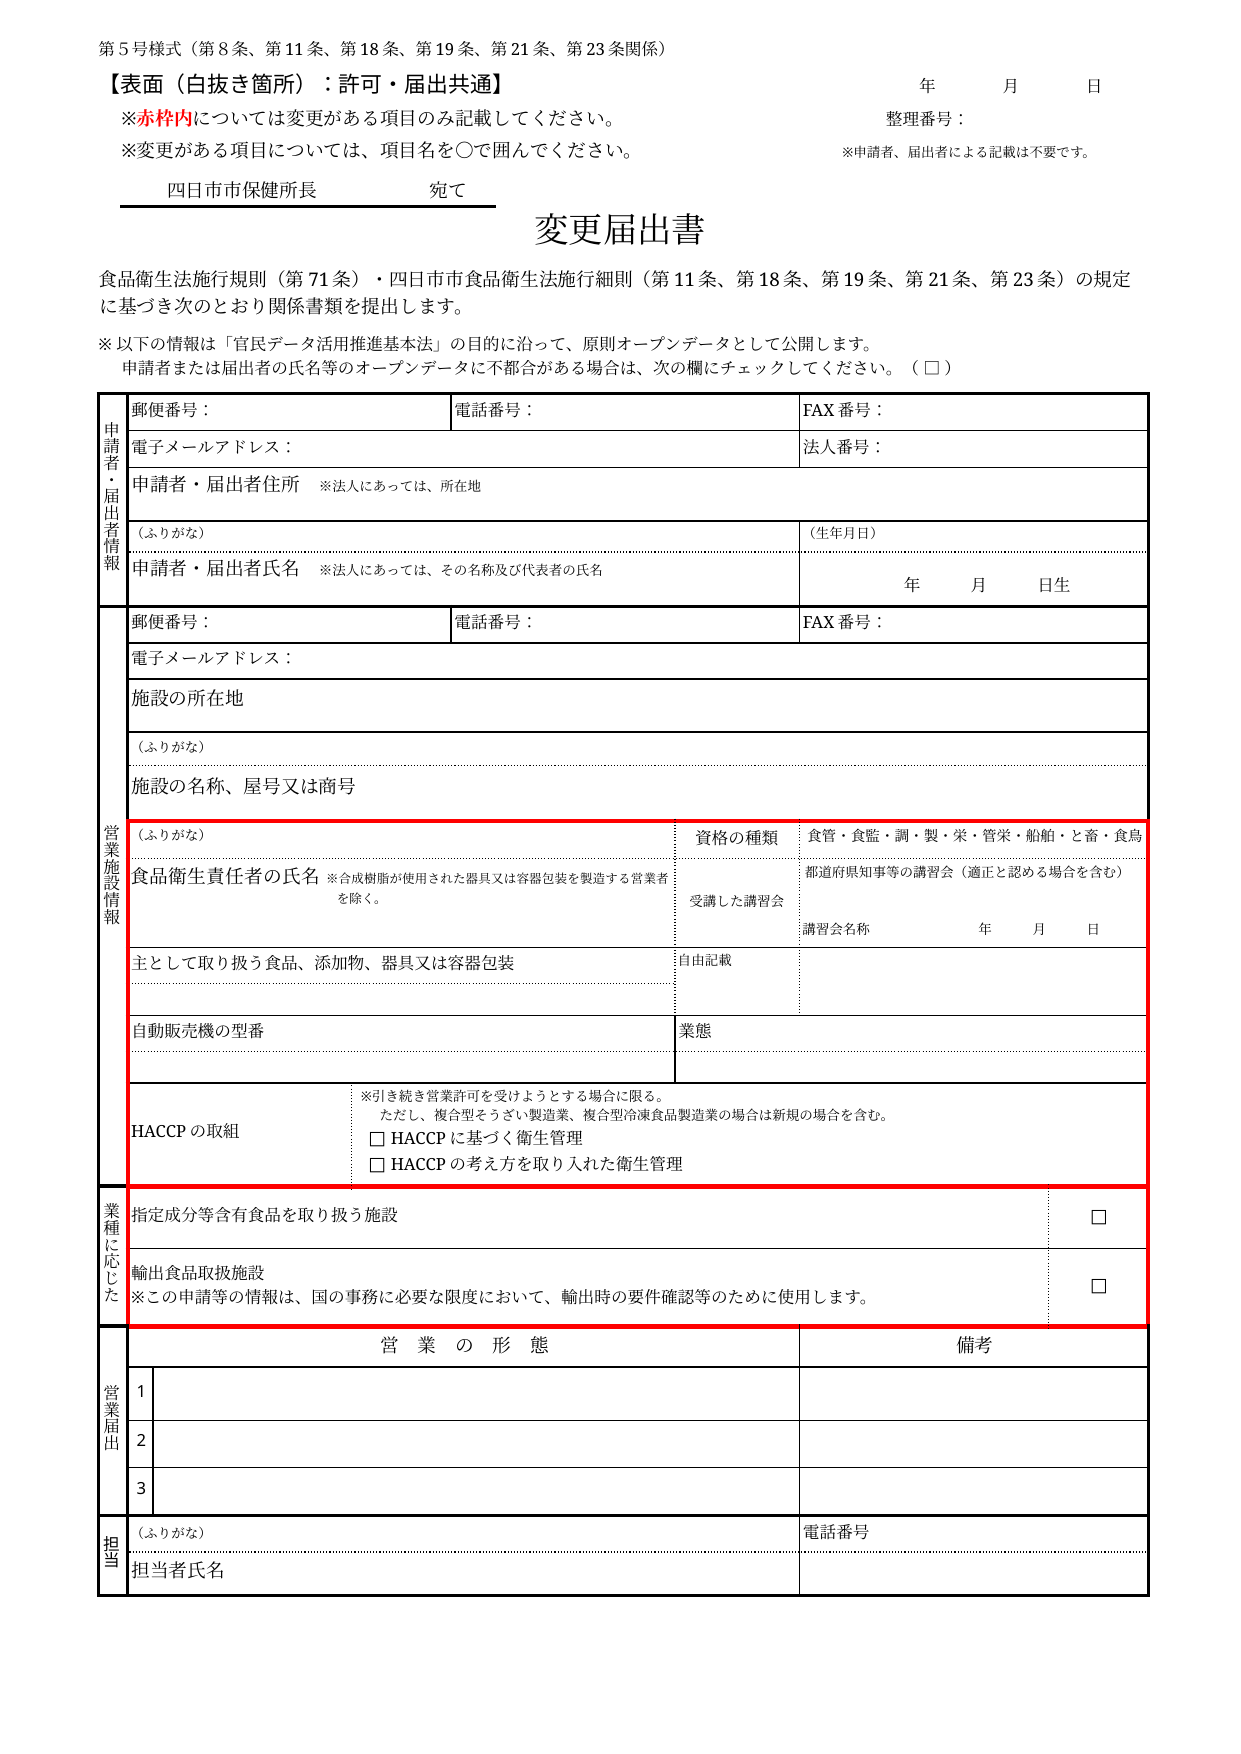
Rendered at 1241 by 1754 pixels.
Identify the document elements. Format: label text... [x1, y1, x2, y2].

table_cell [800, 1468, 1147, 1514]
table_cell 業種に応じた情報 [100, 1188, 126, 1324]
table_header 申請者・届出者情報 [100, 395, 126, 604]
table_cell ※引き続き営業許可を受けようとする場合に限る。 ただし、複合型そうざい製造業、複合型冷凍食品製造業の場合は新規の場合を含む。 □ HACCPに基づく衛生管理 □ HACCPの考え方を取り入れた衛生管理 [352, 1084, 1146, 1184]
table_cell 指定成分等含有食品を取り扱う施設 [130, 1189, 1048, 1247]
table_cell 担当者氏名 [129, 1551, 799, 1594]
table_cell 資格の種類 [675, 823, 799, 857]
table_cell 1 [129, 1368, 152, 1419]
text 申請者または届出者の氏名等のオープンデータに不都合がある場合は、次の欄にチェックしてください。（ □ ） [121, 356, 1142, 379]
table_cell （ふりがな） [129, 1517, 799, 1551]
table_cell 申請者・届出者氏名 ※法人にあっては、その名称及び代表者の氏名 [129, 551, 799, 604]
table_cell 自由記載 [675, 948, 799, 1015]
table_cell [800, 948, 1146, 1015]
table_cell [100, 608, 126, 818]
table_cell [800, 1368, 1147, 1419]
table_cell □ [1048, 1189, 1146, 1247]
table_cell [130, 983, 675, 1015]
table_cell [154, 1421, 799, 1467]
table_cell 施設の名称、屋号又は商号 [129, 765, 1147, 818]
table_cell [130, 1051, 674, 1082]
table_cell 営業施設情報 [100, 819, 126, 1184]
table_cell 受講した講習会 [675, 858, 799, 947]
text ※変更がある項目については、項目名を○で囲んでください。 ※申請者、届出者による記載は不要です。 [121, 136, 1142, 163]
table_header 郵便番号： [129, 395, 450, 429]
table_cell 都道府県知事等の講習会（適正と認める場合を含む） 講習会名称 年 月 日 [800, 858, 1146, 947]
text 食品衛生法施行規則（第71条）・四日市市食品衛生法施行細則（第11条、第18条、第19条、第21条、第23条）の規定に基づき次のとおり関係書類を提出します。 [98, 264, 1142, 318]
table_cell 食管・食監・調・製・栄・管栄・船舶・と畜・食鳥 [800, 823, 1146, 857]
table_cell 3 [129, 1468, 152, 1514]
table_cell 営 業 の 形 態 [129, 1329, 799, 1366]
table_cell 営業届出 [100, 1328, 126, 1514]
table_cell 申請者・届出者住所 ※法人にあっては、所在地 [129, 468, 1147, 520]
table_cell [800, 1551, 1147, 1594]
table_header FAX番号： [800, 395, 1147, 429]
text ※赤枠内については変更がある項目のみ記載してください。 整理番号： [121, 104, 1142, 131]
table_cell 食品衛生責任者の氏名 ※合成樹脂が使用された器具又は容器包装を製造する営業者を除く。 [130, 858, 675, 947]
table_cell 主として取り扱う食品、添加物、器具又は容器包装 [130, 948, 675, 983]
table_cell 施設の所在地 [129, 680, 1147, 731]
text 四日市市保健所長 宛て [98, 176, 1142, 203]
table_cell 年 月 日生 [800, 551, 1147, 604]
table_cell 業態 [676, 1016, 1146, 1051]
table_cell [154, 1368, 799, 1419]
text 【表面（白抜き箇所）：許可・届出共通】 年 月 日 [98, 67, 1142, 98]
table_cell [154, 1468, 799, 1514]
table_cell HACCPの取組 [130, 1084, 352, 1184]
table_header 電話番号： [452, 395, 799, 429]
table_cell （ふりがな） [130, 823, 675, 857]
table_cell （ふりがな） [129, 733, 1147, 765]
table_cell FAX番号： [800, 608, 1147, 642]
table_cell 2 [129, 1421, 152, 1467]
table_cell 担当者 [100, 1517, 126, 1594]
table_cell 郵便番号： [129, 608, 450, 642]
table_cell 電話番号： [452, 608, 799, 642]
table_cell 法人番号： [800, 431, 1147, 467]
text 第５号様式（第８条、第11条、第18条、第19条、第21条、第23条関係） [98, 37, 1142, 61]
table_cell 輸出食品取扱施設 ※この申請等の情報は、国の事務に必要な限度において、輸出時の要件確認等のために使用します。 [130, 1249, 1048, 1324]
table_cell （生年月日） [800, 522, 1147, 551]
table_cell 電話番号 [800, 1517, 1147, 1551]
table_cell [800, 1421, 1147, 1467]
table_cell 自動販売機の型番 [130, 1016, 674, 1051]
table_cell 備考 [800, 1329, 1147, 1366]
table_cell [676, 1051, 1146, 1082]
text ※ 以下の情報は「官民データ活用推進基本法」の目的に沿って、原則オープンデータとして公開します。 [98, 331, 1142, 356]
table_cell 電子メールアドレス： [129, 431, 799, 467]
table_cell □ [1048, 1249, 1146, 1324]
table_cell 電子メールアドレス： [129, 644, 1147, 678]
text 変更届出書 [98, 203, 1142, 252]
table_cell （ふりがな） [129, 522, 799, 551]
